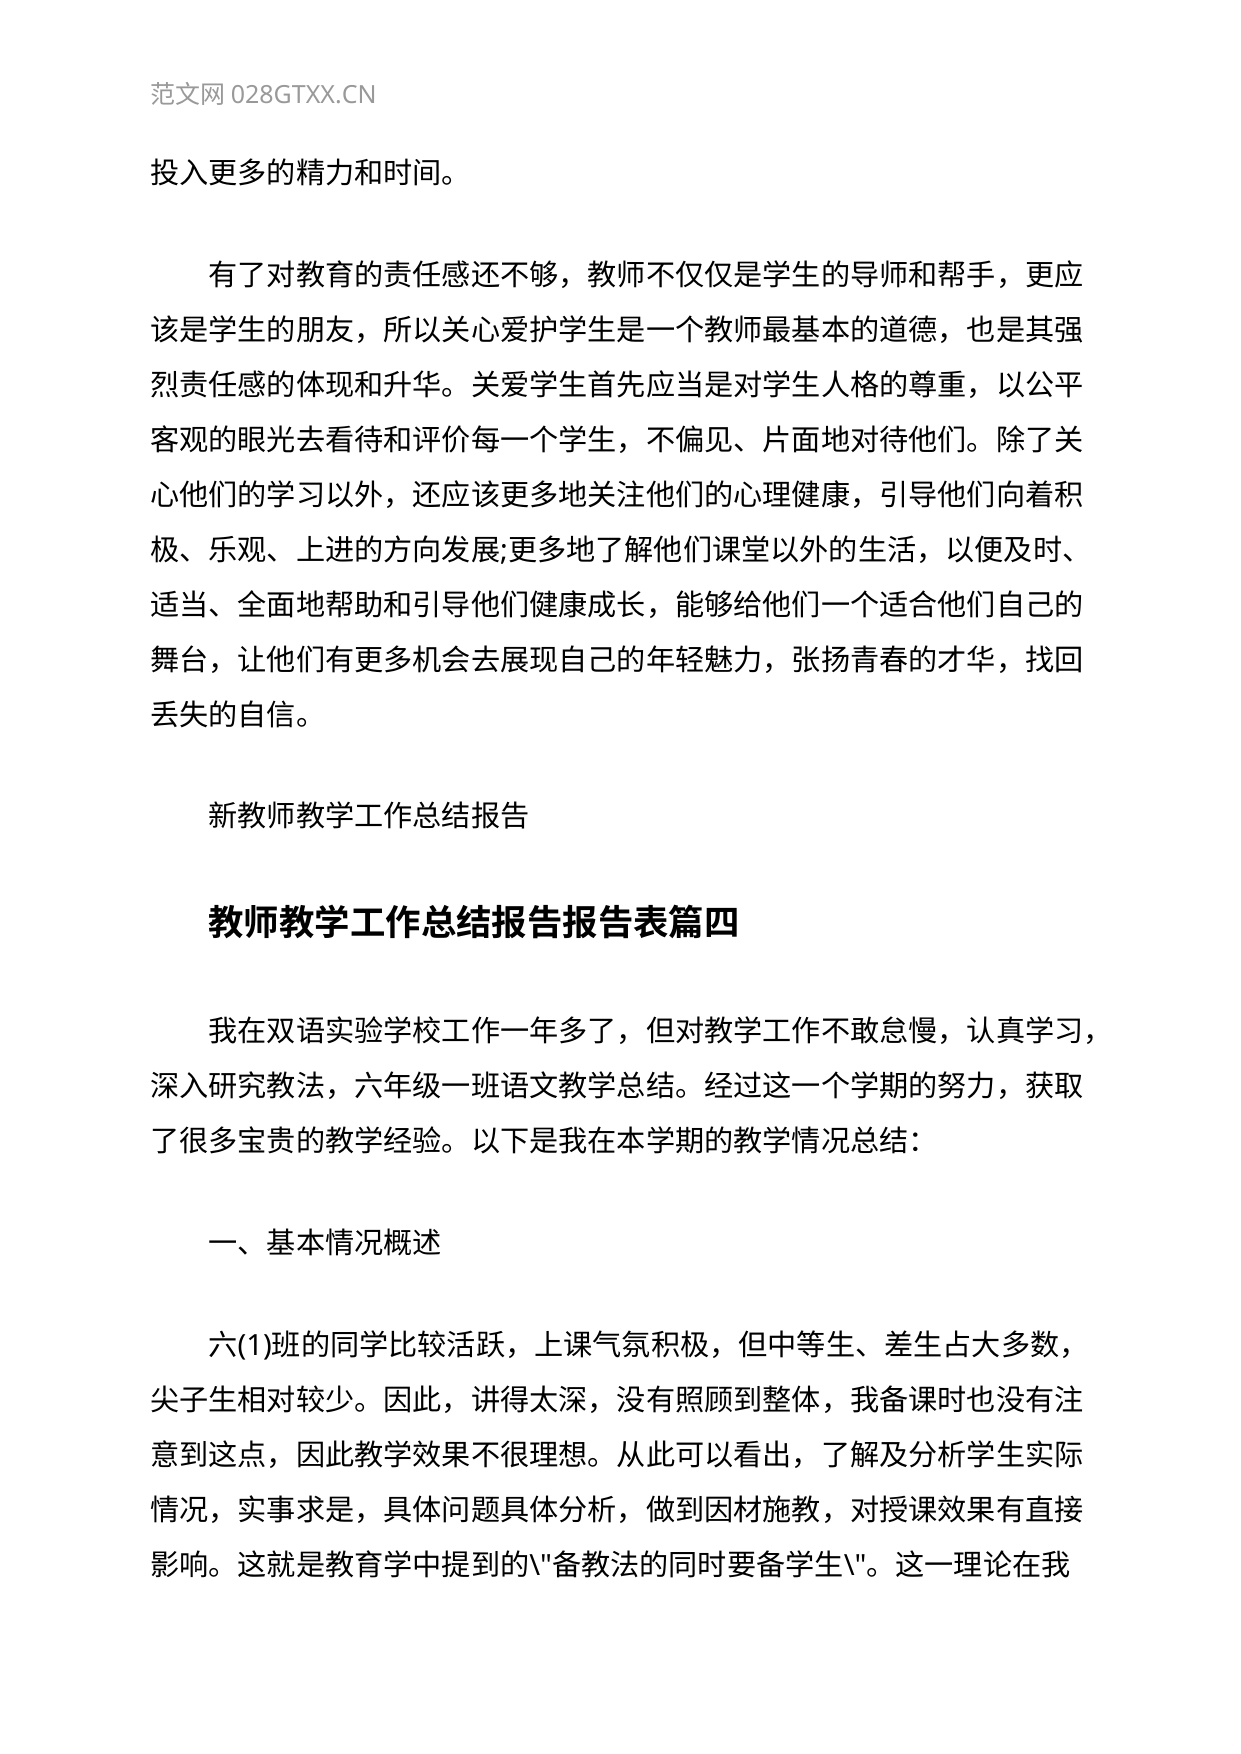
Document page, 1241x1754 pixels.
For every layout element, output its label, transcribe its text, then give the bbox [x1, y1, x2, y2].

text 新教师教学工作总结报告 [150, 793, 1090, 835]
text 我在双语实验学校工作一年多了，但对教学工作不敢怠慢，认真学习，深入研究教法，六年级一班语文教学总结。经过这一个学期的努力，获取了很多宝贵的教学经验。以下是我在本学期的教学情况总结： [150, 1008, 1090, 1160]
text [150, 150, 1090, 192]
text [150, 1321, 1090, 1583]
text 一、基本情况概述 [150, 1219, 1090, 1262]
text 教师教学工作总结报告报告表篇四 [150, 894, 1090, 946]
text 有了对教育的责任感还不够，教师不仅仅是学生的导师和帮手，更应该是学生的朋友，所以关心爱护学生是一个教师最基本的道德，也是其强烈责任感的体现和升华。关爱学生首先应当是对学生人格的尊重，以公平客观的眼光去看待和评价每一个学生，不偏见、片面地对待他们。除了关心他们的学习以外，还应该更多地关注他们的心理健康，引导他们向着积极、乐观、上进的方向发展;更多地了解他们课堂以外的生活，以便及时、适当、全面地帮助和引导他们健康成长，能够给他们一个适合他们自己的舞台，让他们有更多机会去展现自己的年轻魅力，张扬青春的才华，找回丢失的自信。 [150, 252, 1090, 733]
